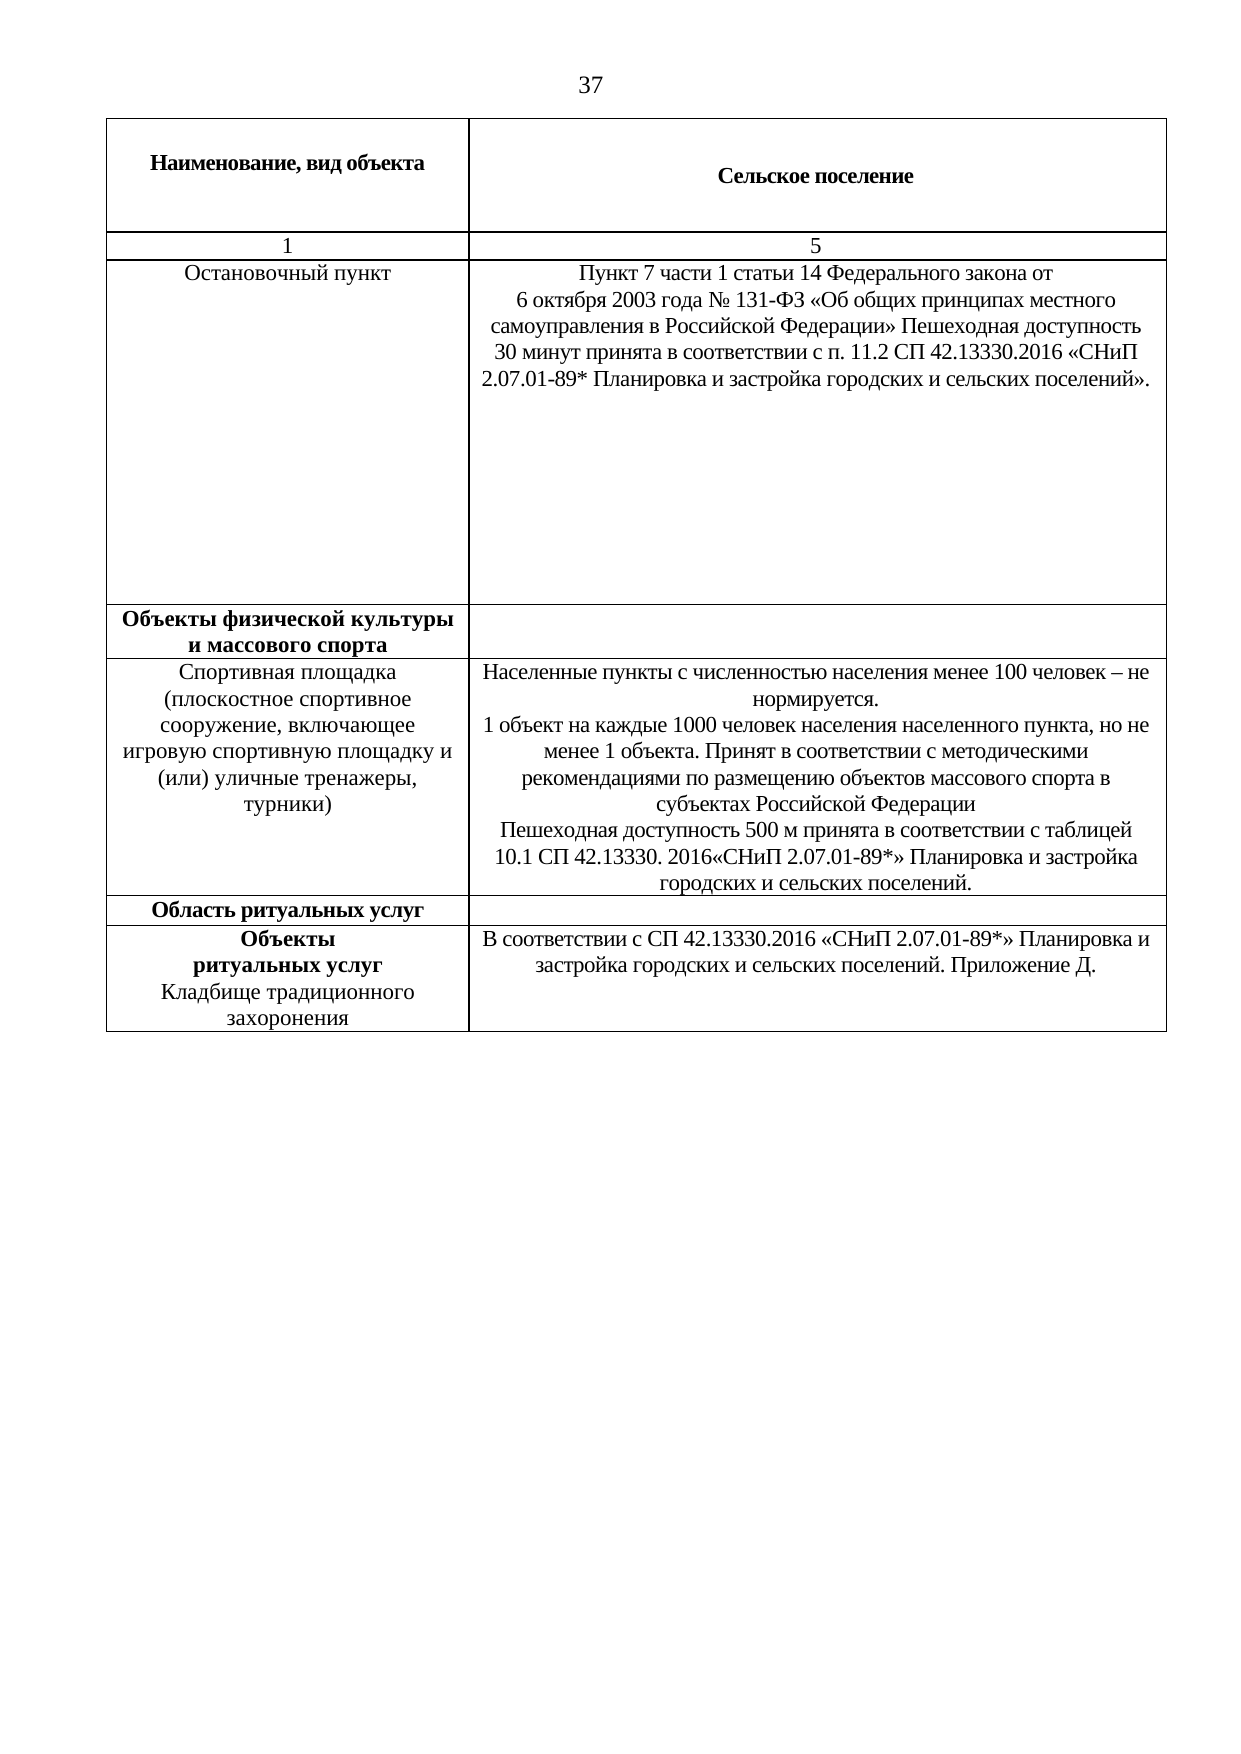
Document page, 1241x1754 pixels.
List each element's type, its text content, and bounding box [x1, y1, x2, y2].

table_cell Остановочный пункт [107, 261, 468, 603]
table_cell 5 [470, 233, 1166, 259]
table_cell Объекты ритуальных услуг Кладбище традиционного захоронения [107, 926, 468, 1031]
table_cell Область ритуальных услуг [107, 896, 468, 925]
table_cell [470, 605, 1166, 658]
table_cell Объекты физической культуры и массового спорта [107, 605, 468, 658]
table_header Сельское поселение [470, 119, 1166, 231]
table_cell 1 [107, 233, 468, 259]
table_cell Пункт 7 части 1 статьи 14 Федерального закона от 6 октября 2003 года № 131-ФЗ «Об общих принципах местного самоуправления в Российской Федерации» Пешеходная доступность 30 минут принята в соответствии с п. 11.2 СП 42.13330.2016 «СНиП 2.07.01-89* Планировка и застройка городских и сельских поселений». [470, 261, 1166, 603]
table_cell Населенные пункты с численностью населения менее 100 человек – не нормируется. 1 объект на каждые 1000 человек населения населенного пункта, но не менее 1 объекта. Принят в соответствии с методическими рекомендациями по размещению объектов массового спорта в субъектах Российской Федерации Пешеходная доступность 500 м принята в соответствии с таблицей 10.1 СП 42.13330. 2016«СНиП 2.07.01-89*» Планировка и застройка городских и сельских поселений. [470, 659, 1166, 895]
table_header Наименование, вид объекта [107, 119, 468, 231]
table_cell Спортивная площадка (плоскостное спортивное сооружение, включающее игровую спортивную площадку и (или) уличные тренажеры, турники) [107, 659, 468, 895]
table_cell [470, 896, 1166, 925]
table_cell В соответствии с СП 42.13330.2016 «СНиП 2.07.01-89*» Планировка и застройка городских и сельских поселений. Приложение Д. [470, 926, 1166, 1031]
